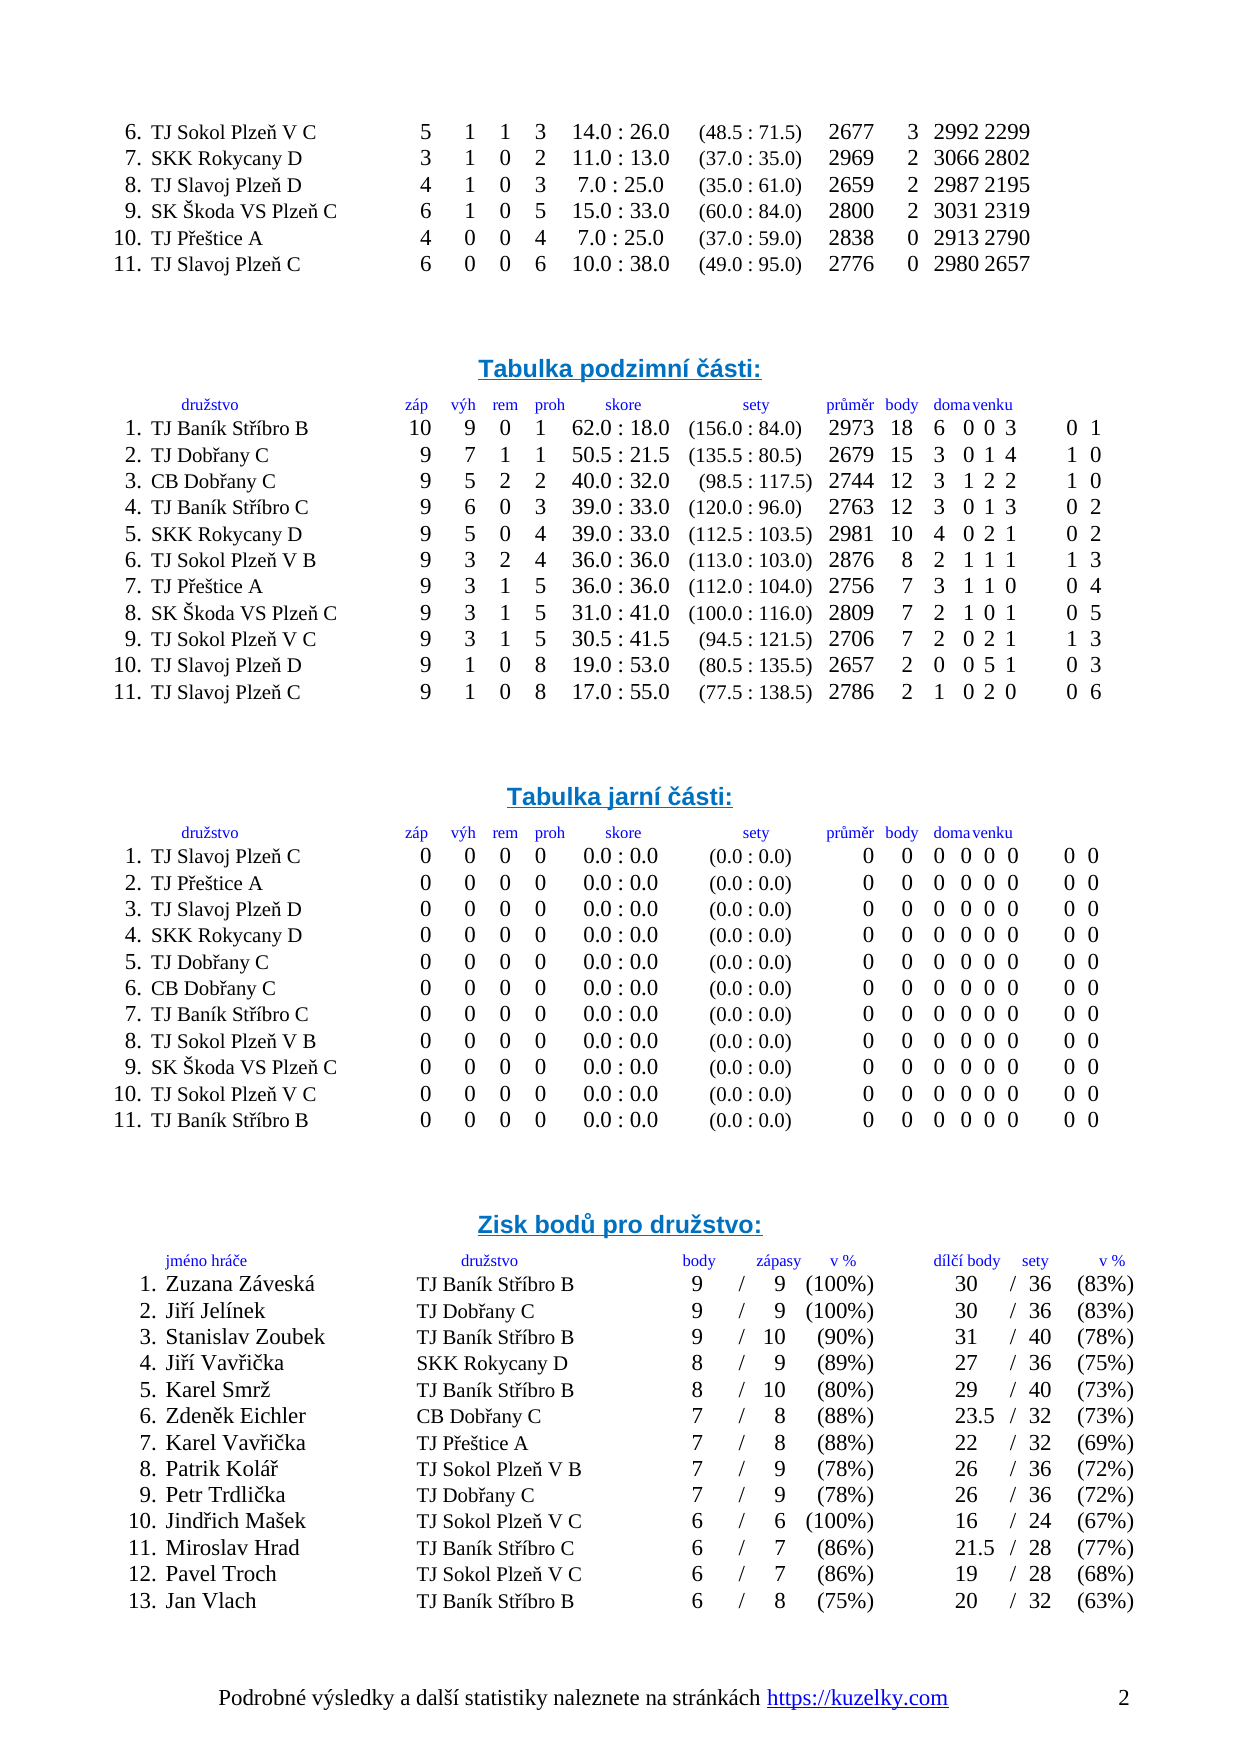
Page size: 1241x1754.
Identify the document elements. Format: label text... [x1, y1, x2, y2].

text 11. TJ Slavoj Plzeň C 6 0 0 6 10.0 : 38.0 (49.0 : 95.0) 2776 0 2980 2657 [106, 250, 1134, 276]
text družstvo záp výh rem proh skore sety průměr body doma venku [106, 395, 1134, 414]
text 1. TJ Slavoj Plzeň C 0 0 0 0 0.0 : 0.0 (0.0 : 0.0) 0 0 0 0 0 0 0 0 [106, 842, 1134, 869]
text 4. SKK Rokycany D 0 0 0 0 0.0 : 0.0 (0.0 : 0.0) 0 0 0 0 0 0 0 0 [106, 921, 1134, 948]
text 10. TJ Přeštice A 4 0 0 4 7.0 : 25.0 (37.0 : 59.0) 2838 0 2913 2790 [106, 223, 1134, 250]
text 5. TJ Dobřany C 0 0 0 0 0.0 : 0.0 (0.0 : 0.0) 0 0 0 0 0 0 0 0 [106, 948, 1134, 974]
text 7. Karel Vavřička TJ Přeštice A 7 / 8 (88%) 22 / 32 (69%) [106, 1428, 1134, 1455]
text 7. SKK Rokycany D 3 1 0 2 11.0 : 13.0 (37.0 : 35.0) 2969 2 3066 2802 [106, 144, 1134, 171]
text 3. CB Dobřany C 9 5 2 2 40.0 : 32.0 (98.5 : 117.5) 2744 12 3 1 2 2 1 0 [106, 467, 1134, 493]
text 9. SK Škoda VS Plzeň C 0 0 0 0 0.0 : 0.0 (0.0 : 0.0) 0 0 0 0 0 0 0 0 [106, 1053, 1134, 1079]
text 8. TJ Sokol Plzeň V B 0 0 0 0 0.0 : 0.0 (0.0 : 0.0) 0 0 0 0 0 0 0 0 [106, 1027, 1134, 1053]
text 6. CB Dobřany C 0 0 0 0 0.0 : 0.0 (0.0 : 0.0) 0 0 0 0 0 0 0 0 [106, 974, 1134, 1001]
text 8. SK Škoda VS Plzeň C 9 3 1 5 31.0 : 41.0 (100.0 : 116.0) 2809 7 2 1 0 1 0 5 [106, 599, 1134, 625]
text 8. TJ Slavoj Plzeň D 4 1 0 3 7.0 : 25.0 (35.0 : 61.0) 2659 2 2987 2195 [106, 171, 1134, 197]
text 11. TJ Slavoj Plzeň C 9 1 0 8 17.0 : 55.0 (77.5 : 138.5) 2786 2 1 0 2 0 0 6 [106, 678, 1134, 704]
text 6. TJ Sokol Plzeň V B 9 3 2 4 36.0 : 36.0 (113.0 : 103.0) 2876 8 2 1 1 1 1 3 [106, 546, 1134, 572]
text 10. Jindřich Mašek TJ Sokol Plzeň V C 6 / 6 (100%) 16 / 24 (67%) [106, 1508, 1134, 1534]
text 5. Karel Smrž TJ Baník Stříbro B 8 / 10 (80%) 29 / 40 (73%) [106, 1376, 1134, 1402]
text 2. TJ Dobřany C 9 7 1 1 50.5 : 21.5 (135.5 : 80.5) 2679 15 3 0 1 4 1 0 [106, 441, 1134, 467]
text 10. TJ Sokol Plzeň V C 0 0 0 0 0.0 : 0.0 (0.0 : 0.0) 0 0 0 0 0 0 0 0 [106, 1079, 1134, 1106]
text 6. TJ Sokol Plzeň V C 5 1 1 3 14.0 : 26.0 (48.5 : 71.5) 2677 3 2992 2299 [106, 118, 1134, 144]
text 6. Zdeněk Eichler CB Dobřany C 7 / 8 (88%) 23.5 / 32 (73%) [106, 1402, 1134, 1428]
text 9. Petr Trdlička TJ Dobřany C 7 / 9 (78%) 26 / 36 (72%) [106, 1481, 1134, 1508]
text 10. TJ Slavoj Plzeň D 9 1 0 8 19.0 : 53.0 (80.5 : 135.5) 2657 2 0 0 5 1 0 3 [106, 652, 1134, 678]
text 2. Jiří Jelínek TJ Dobřany C 9 / 9 (100%) 30 / 36 (83%) [106, 1297, 1134, 1323]
text 5. SKK Rokycany D 9 5 0 4 39.0 : 33.0 (112.5 : 103.5) 2981 10 4 0 2 1 0 2 [106, 520, 1134, 546]
text 11. Miroslav Hrad TJ Baník Stříbro C 6 / 7 (86%) 21.5 / 28 (77%) [106, 1534, 1134, 1560]
text 11. TJ Baník Stříbro B 0 0 0 0 0.0 : 0.0 (0.0 : 0.0) 0 0 0 0 0 0 0 0 [106, 1106, 1134, 1132]
text 3. TJ Slavoj Plzeň D 0 0 0 0 0.0 : 0.0 (0.0 : 0.0) 0 0 0 0 0 0 0 0 [106, 895, 1134, 921]
text 8. Patrik Kolář TJ Sokol Plzeň V B 7 / 9 (78%) 26 / 36 (72%) [106, 1455, 1134, 1481]
text 9. SK Škoda VS Plzeň C 6 1 0 5 15.0 : 33.0 (60.0 : 84.0) 2800 2 3031 2319 [106, 197, 1134, 223]
text 3. Stanislav Zoubek TJ Baník Stříbro B 9 / 10 (90%) 31 / 40 (78%) [106, 1323, 1134, 1349]
text 7. TJ Přeštice A 9 3 1 5 36.0 : 36.0 (112.0 : 104.0) 2756 7 3 1 1 0 0 4 [106, 572, 1134, 599]
text 2. TJ Přeštice A 0 0 0 0 0.0 : 0.0 (0.0 : 0.0) 0 0 0 0 0 0 0 0 [106, 869, 1134, 895]
text 1. TJ Baník Stříbro B 10 9 0 1 62.0 : 18.0 (156.0 : 84.0) 2973 18 6 0 0 3 0 1 [106, 414, 1134, 441]
text jméno hráče družstvo body zápasy v % dílčí body sety v % [106, 1251, 1134, 1270]
text 4. Jiří Vavřička SKK Rokycany D 8 / 9 (89%) 27 / 36 (75%) [106, 1349, 1134, 1376]
text 7. TJ Baník Stříbro C 0 0 0 0 0.0 : 0.0 (0.0 : 0.0) 0 0 0 0 0 0 0 0 [106, 1001, 1134, 1027]
text 13. Jan Vlach TJ Baník Stříbro B 6 / 8 (75%) 20 / 32 (63%) [106, 1587, 1134, 1613]
text 9. TJ Sokol Plzeň V C 9 3 1 5 30.5 : 41.5 (94.5 : 121.5) 2706 7 2 0 2 1 1 3 [106, 625, 1134, 652]
text družstvo záp výh rem proh skore sety průměr body doma venku [106, 823, 1134, 842]
text Tabulka jarní části: [94, 782, 1145, 811]
text Zisk bodů pro družstvo: [94, 1210, 1145, 1239]
text 1. Zuzana Záveská TJ Baník Stříbro B 9 / 9 (100%) 30 / 36 (83%) [106, 1270, 1134, 1297]
text 12. Pavel Troch TJ Sokol Plzeň V C 6 / 7 (86%) 19 / 28 (68%) [106, 1560, 1134, 1587]
text 4. TJ Baník Stříbro C 9 6 0 3 39.0 : 33.0 (120.0 : 96.0) 2763 12 3 0 1 3 0 2 [106, 493, 1134, 520]
text Tabulka podzimní části: [94, 354, 1145, 383]
